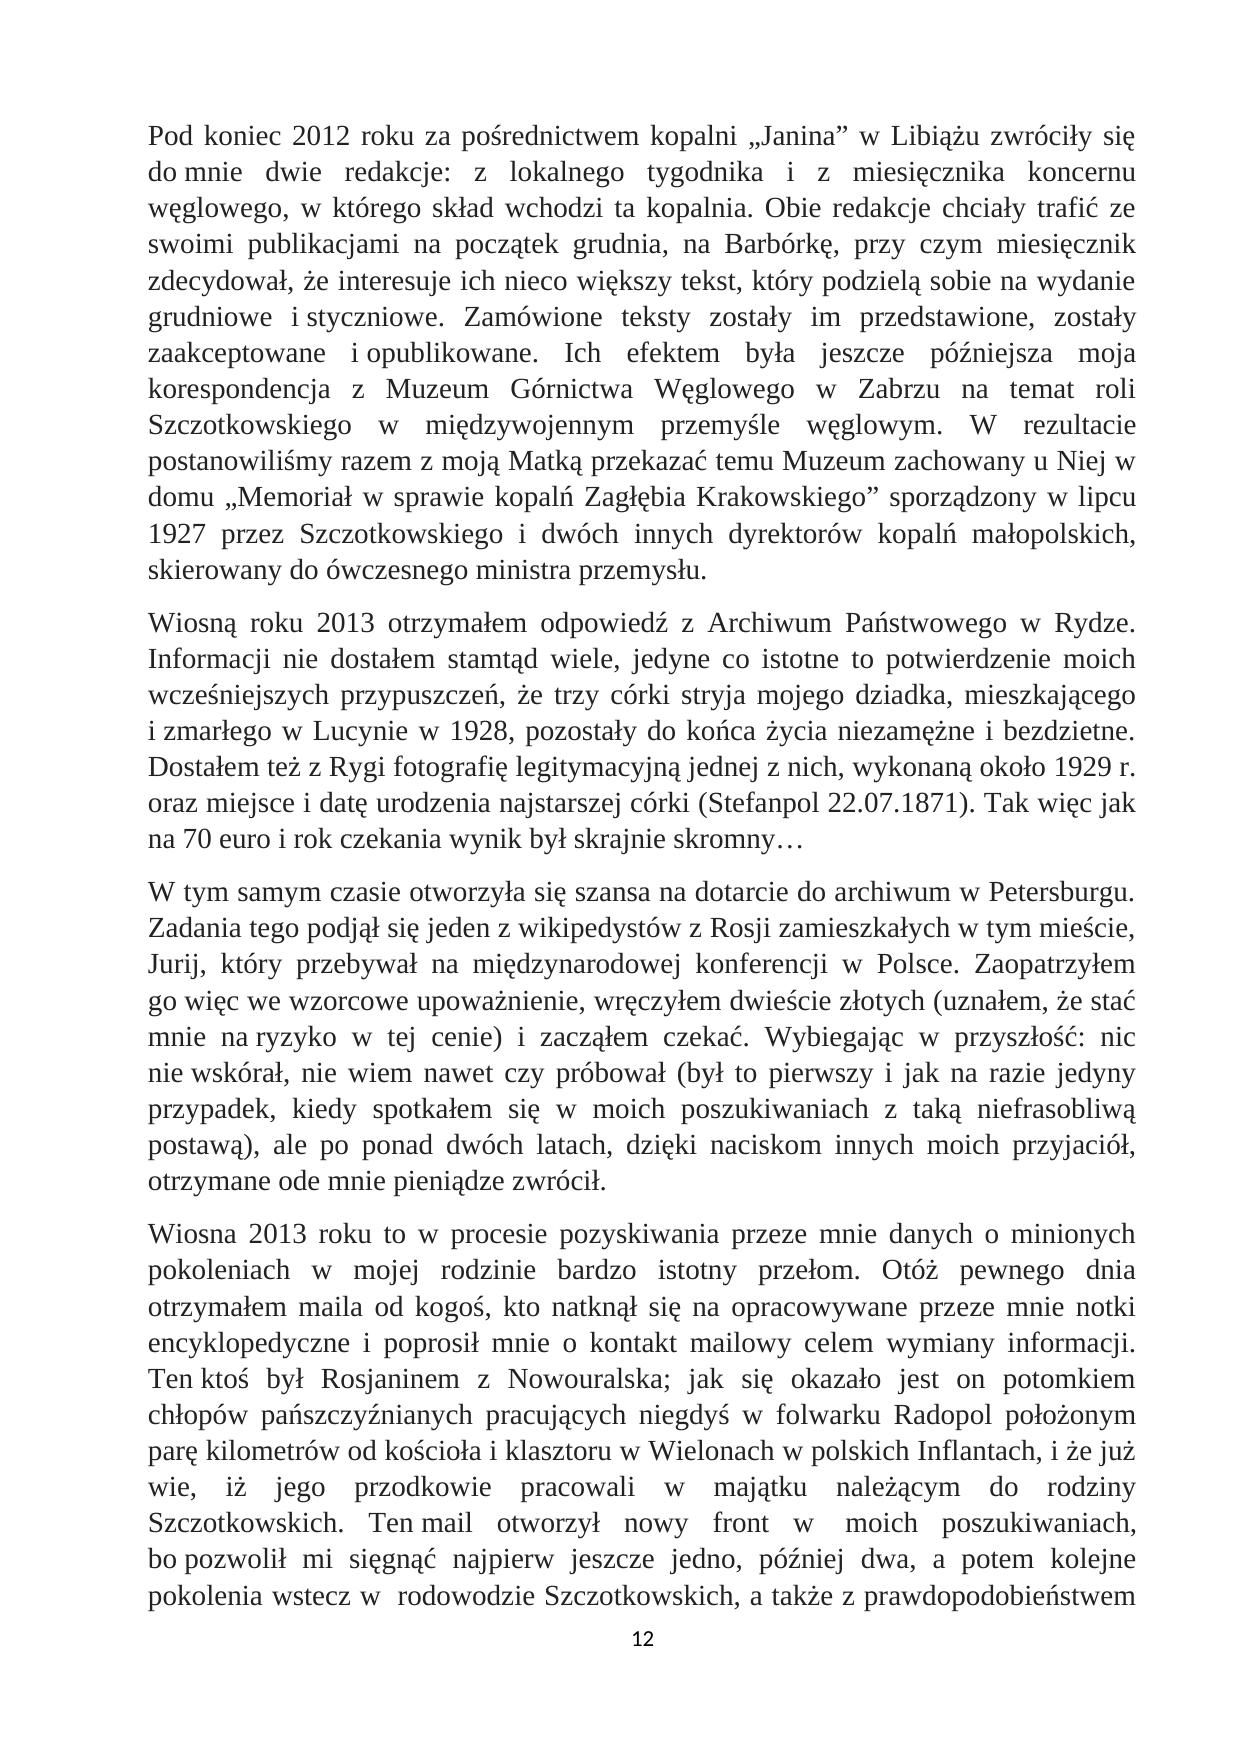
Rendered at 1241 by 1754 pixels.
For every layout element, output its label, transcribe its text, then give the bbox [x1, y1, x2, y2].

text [148, 1575, 1137, 1611]
text Wiosną roku 2013 otrzymałem odpowiedź z Archiwum Państwowego w Rydze. Informacji nie dostałem stamtąd wiele, jedyne co istotne to potwierdzenie moich wcześniejszych przypuszczeń, że trzy córki stryja mojego dziadka, mieszkającego i zmarłego w Lucynie w 1928, pozostały do końca życia niezamężne i bezdzietne. Dostałem też z Rygi fotografię legitymacyjną jednej z nich, wykonaną około 1929 r. oraz miejsce i datę urodzenia najstarszej córki (Stefanpol 22.07.1871). Tak więc jak na 70 euro i rok czekania wynik był skrajnie skromny… [148, 819, 1137, 855]
